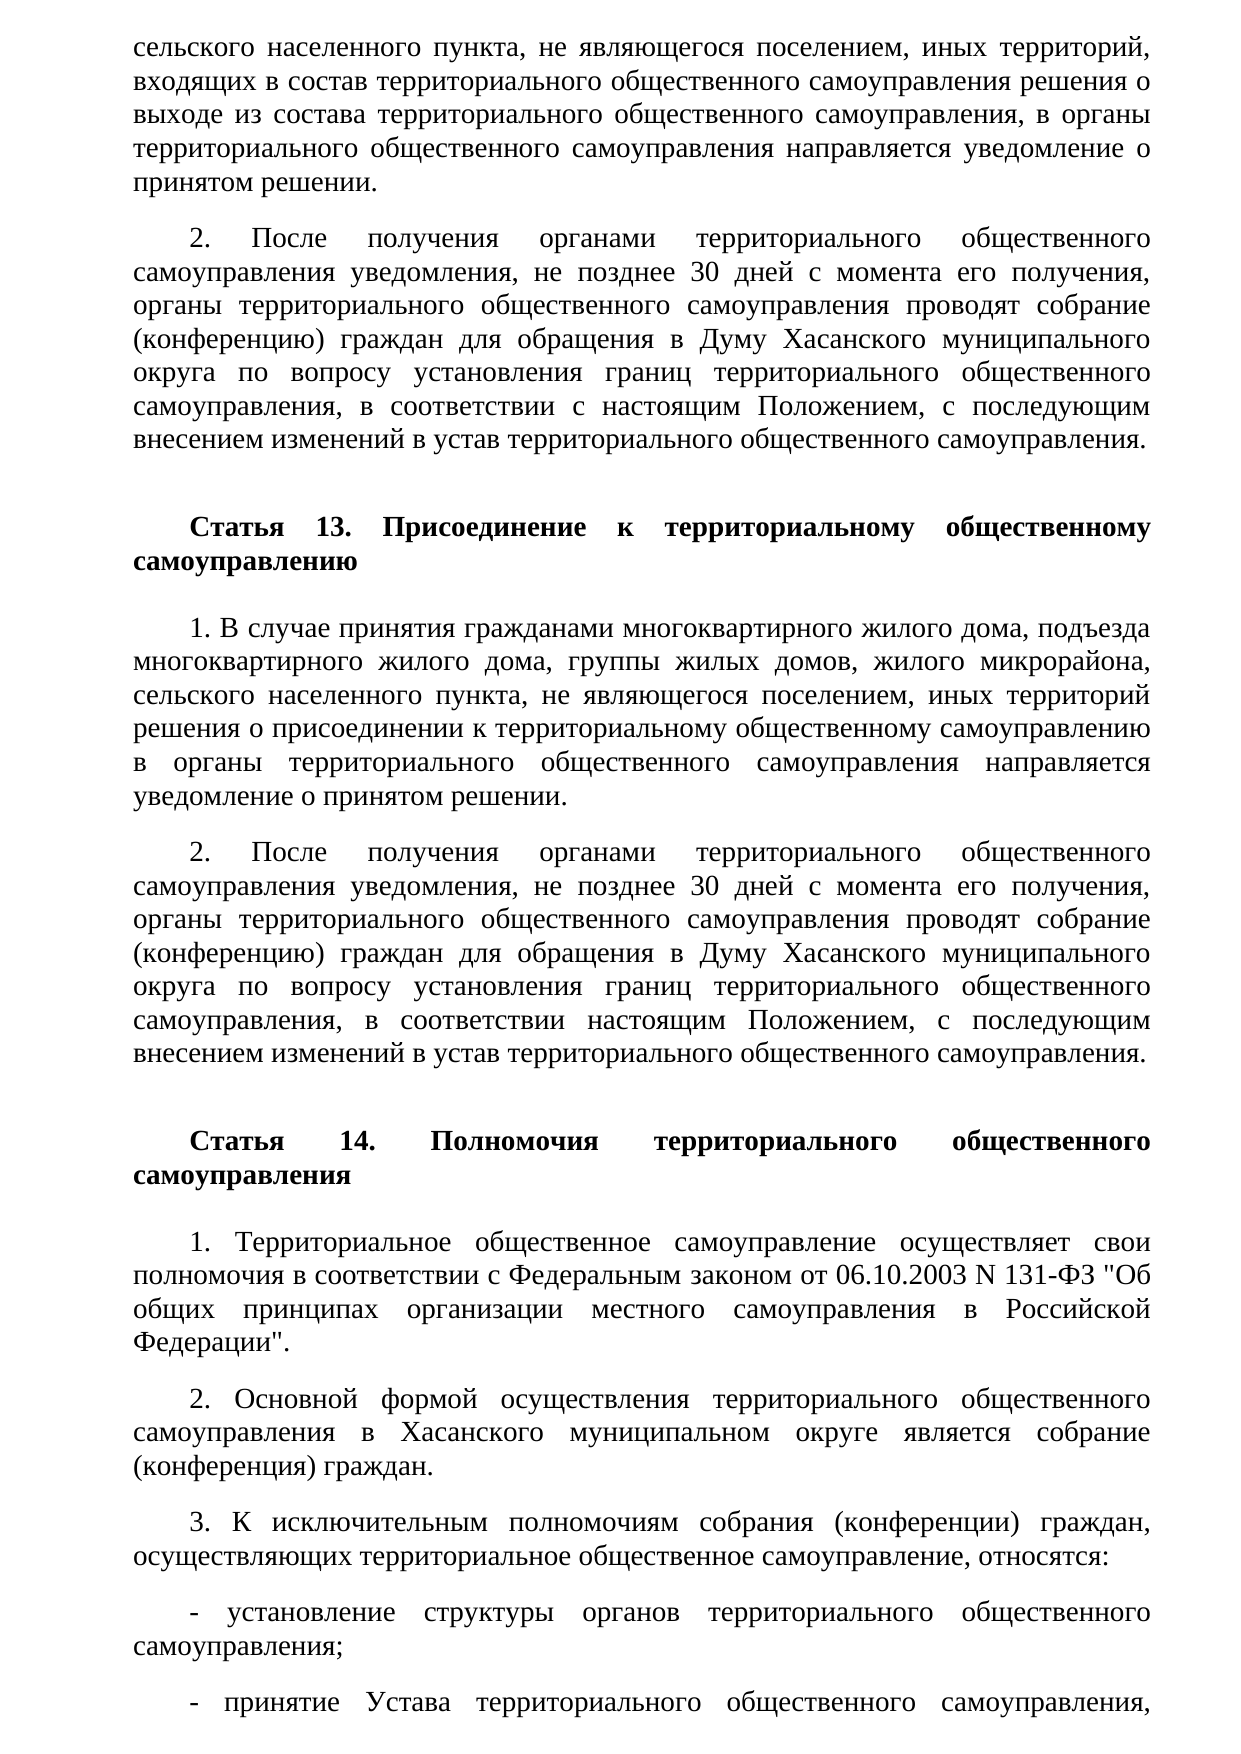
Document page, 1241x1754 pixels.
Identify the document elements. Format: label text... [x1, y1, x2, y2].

text - установление структуры органов территориального общественного самоуправления; [133, 1594, 1152, 1662]
text 1. В случае принятия гражданами многоквартирного жилого дома, подъезда многоквартирного жилого дома, группы жилых домов, жилого микрорайона, сельского населенного пункта, не являющегося поселением, иных территорий решения о присоединении к территориальному общественному самоуправлению в органы территориального общественного самоуправления направляется уведомление о принятом решении. [133, 610, 1152, 811]
text 2. Основной формой осуществления территориального общественного самоуправления в Хасанского муниципальном округе является собрание (конференция) граждан. [133, 1381, 1152, 1482]
text 1. Территориальное общественное самоуправление осуществляет свои полномочия в соответствии с Федеральным законом от 06.10.2003 N 131-ФЗ "Об общих принципах организации местного самоуправления в Российской Федерации". [133, 1224, 1152, 1358]
text 3. К исключительным полномочиям собрания (конференции) граждан, осуществляющих территориальное общественное самоуправление, относятся: [133, 1504, 1152, 1572]
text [133, 1684, 1152, 1718]
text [133, 29, 1152, 197]
title Статья 13. Присоединение к территориальному общественному самоуправлению [133, 509, 1152, 576]
text 2. После получения органами территориального общественного самоуправления уведомления, не позднее 30 дней с момента его получения, органы территориального общественного самоуправления проводят собрание (конференцию) граждан для обращения в Думу Хасанского муниципального округа по вопросу установления границ территориального общественного самоуправления, в соответствии настоящим Положением, с последующим внесением изменений в устав территориального общественного самоуправления. [133, 834, 1152, 1069]
text 2. После получения органами территориального общественного самоуправления уведомления, не позднее 30 дней с момента его получения, органы территориального общественного самоуправления проводят собрание (конференцию) граждан для обращения в Думу Хасанского муниципального округа по вопросу установления границ территориального общественного самоуправления, в соответствии с настоящим Положением, с последующим внесением изменений в устав территориального общественного самоуправления. [133, 220, 1152, 455]
title Статья 14. Полномочия территориального общественного самоуправления [133, 1123, 1152, 1190]
